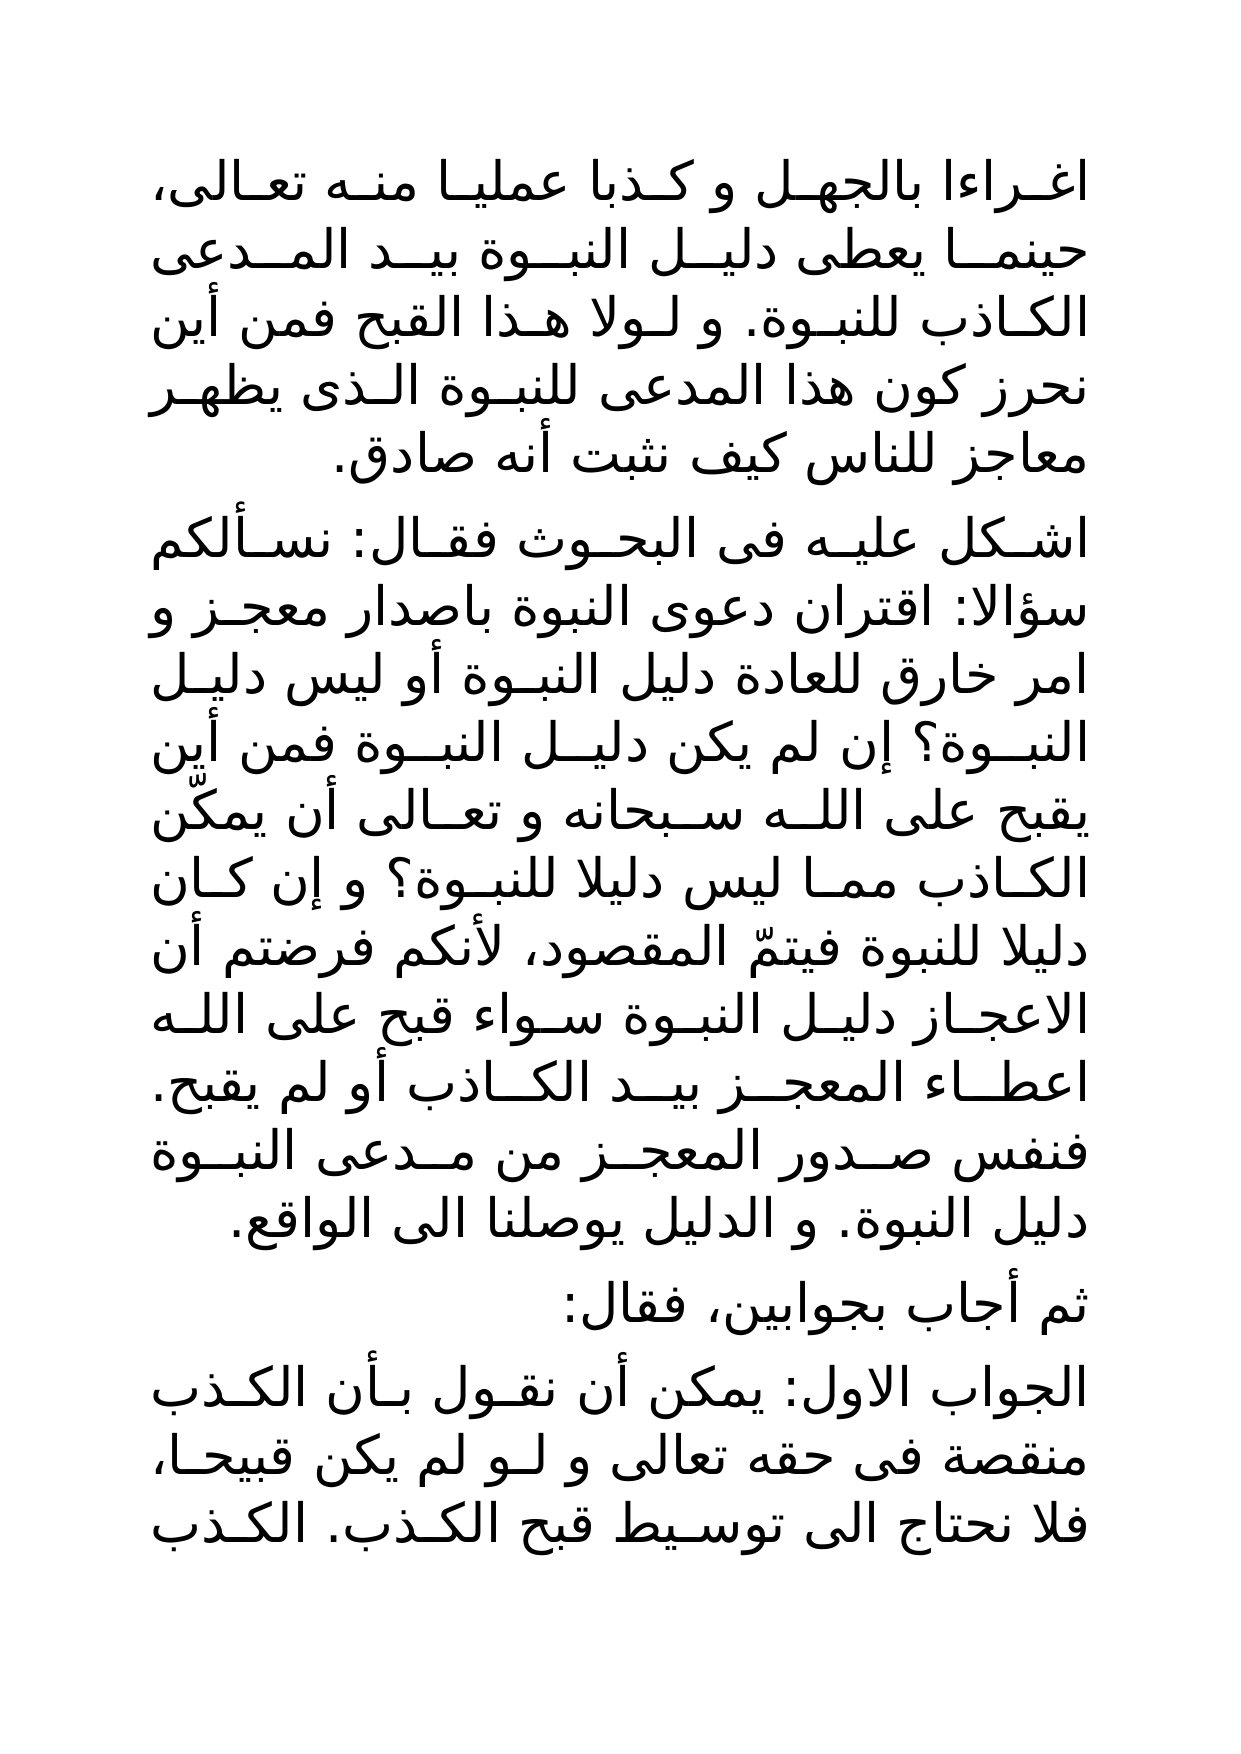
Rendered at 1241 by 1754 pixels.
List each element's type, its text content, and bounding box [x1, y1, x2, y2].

text اشکل علیه فی البحوث فقال: نسألکم سؤالا: اقتران دعوی النبوة باصدار معجز و امر خارق للعادة دلیل النبوة أو لیس دلیل النبوة؟ إن لم یکن دلیل النبوة فمن أین یقبح علی الله سبحانه و تعالی أن یمکّن الکاذب مما لیس دلیلا للنبوة؟ و إن کان دلیلا للنبوة فیتمّ المقصود، لأنکم فرضتم أن الاعجاز دلیل النبوة سواء قبح علی الله اعطاء المعجز بید الکاذب أو لم یقبح. فنفس صدور المعجز من مدعی النبوة دلیل النبوة. و الدلیل یوصلنا الی الواقع. [150, 507, 1090, 1250]
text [150, 150, 1090, 485]
text ثم أجاب بجوابین، فقال: [150, 1272, 1090, 1335]
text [150, 1356, 1090, 1555]
